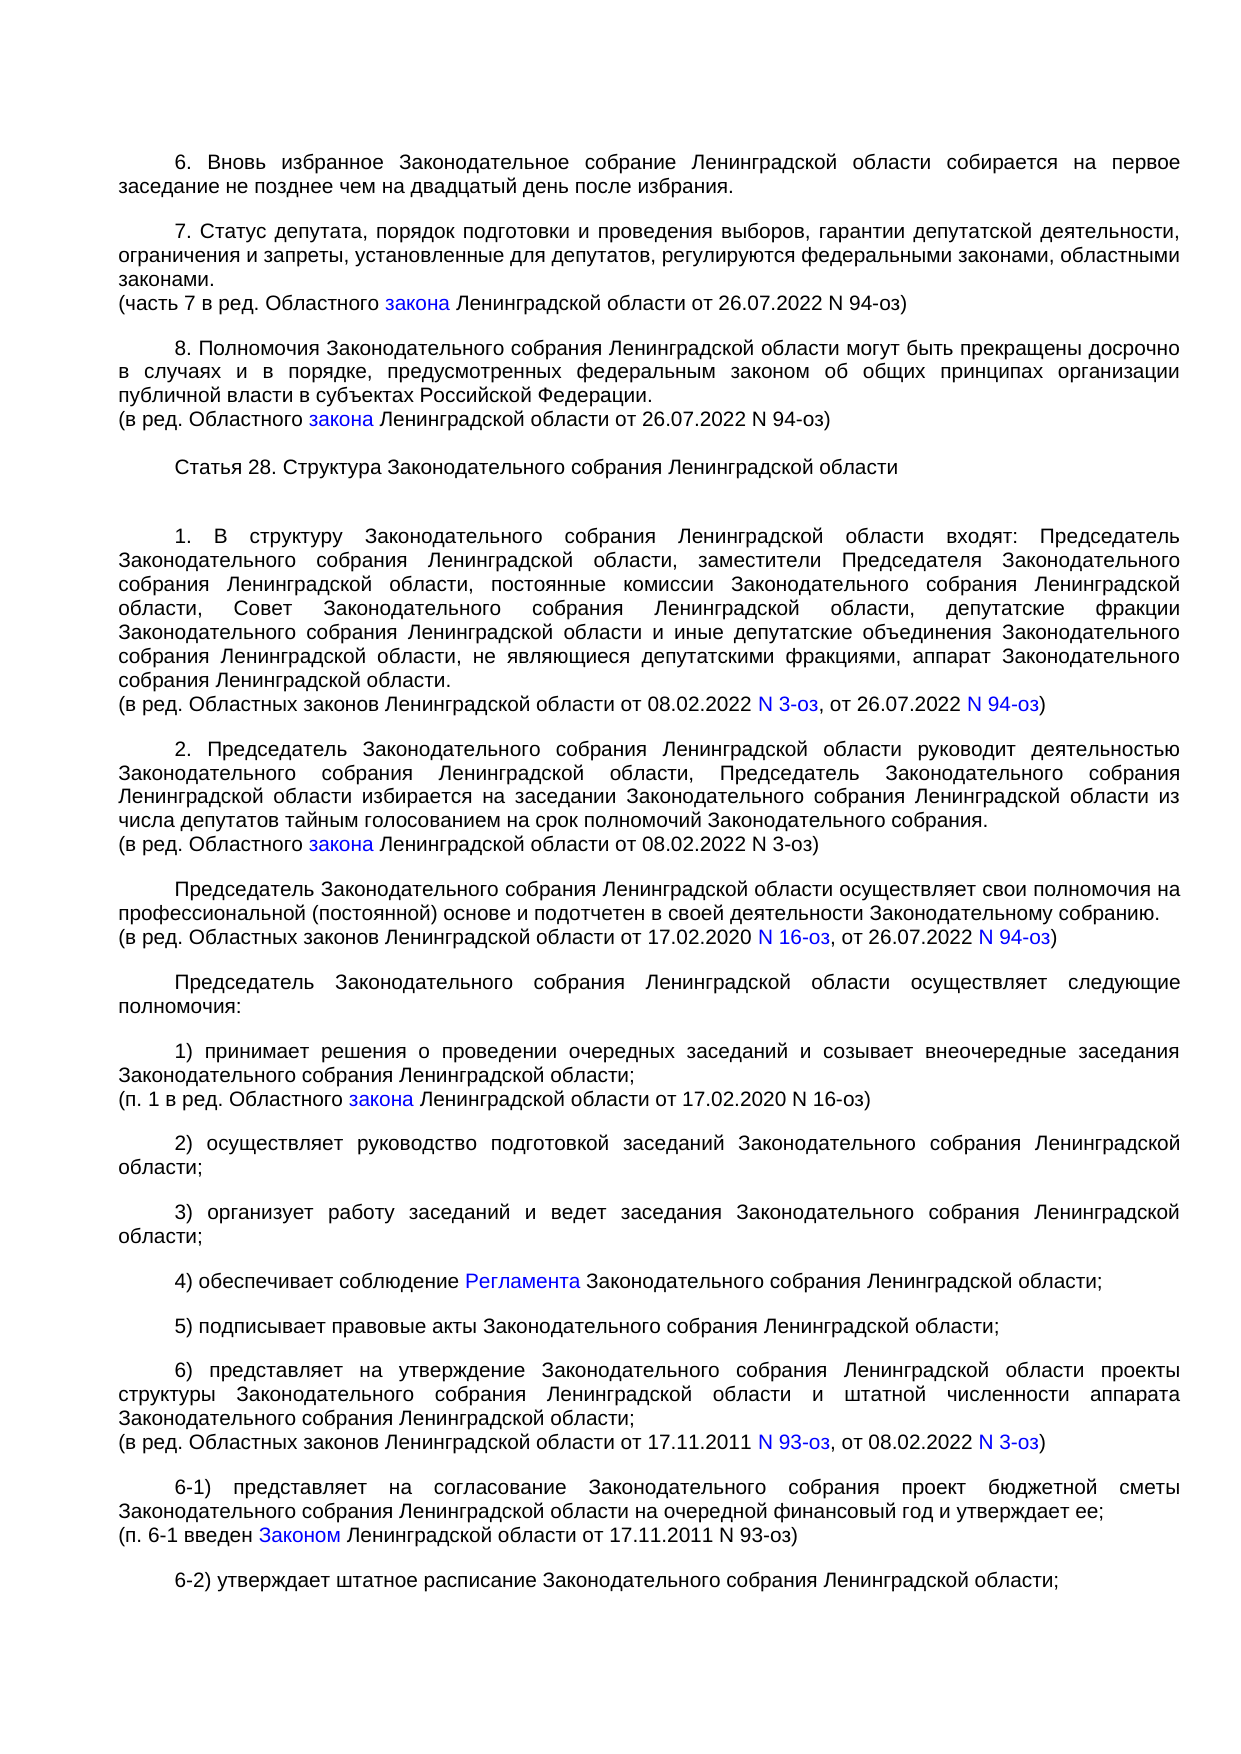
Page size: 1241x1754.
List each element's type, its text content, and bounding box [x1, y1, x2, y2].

text 3) организует работу заседаний и ведет заседания Законодательного собрания Ленинградской области; [118, 1200, 1181, 1248]
text 2. Председатель Законодательного собрания Ленинградской области руководит деятельностью Законодательного собрания Ленинградской области, Председатель Законодательного собрания Ленинградской области избирается на заседании Законодательного собрания Ленинградской области из числа депутатов тайным голосованием на срок полномочий Законодательного собрания. [118, 736, 1181, 832]
text Статья 28. Структура Законодательного собрания Ленинградской области [118, 455, 1181, 479]
text (в ред. Областных законов Ленинградской области от 08.02.2022 N 3-оз, от 26.07.2022 N 94-оз) [118, 692, 1181, 716]
text (в ред. Областных законов Ленинградской области от 17.11.2011 N 93-оз, от 08.02.2022 N 3-оз) [118, 1430, 1181, 1454]
text 2) осуществляет руководство подготовкой заседаний Законодательного собрания Ленинградской области; [118, 1131, 1181, 1179]
text (п. 6-1 введен Законом Ленинградской области от 17.11.2011 N 93-оз) [118, 1523, 1181, 1547]
text (часть 7 в ред. Областного закона Ленинградской области от 26.07.2022 N 94-оз) [118, 291, 1181, 314]
text 6-2) утверждает штатное расписание Законодательного собрания Ленинградской области; [118, 1568, 1181, 1592]
text (в ред. Областного закона Ленинградской области от 26.07.2022 N 94-оз) [118, 407, 1181, 431]
text 1) принимает решения о проведении очередных заседаний и созывает внеочередные заседания Законодательного собрания Ленинградской области; [118, 1038, 1181, 1086]
text 6-1) представляет на согласование Законодательного собрания проект бюджетной сметы Законодательного собрания Ленинградской области на очередной финансовый год и утверждает ее; [118, 1475, 1181, 1523]
text (в ред. Областного закона Ленинградской области от 08.02.2022 N 3-оз) [118, 832, 1181, 856]
text 8. Полномочия Законодательного собрания Ленинградской области могут быть прекращены досрочно в случаях и в порядке, предусмотренных федеральным законом об общих принципах организации публичной власти в субъектах Российской Федерации. [118, 335, 1181, 407]
text 4) обеспечивает соблюдение Регламента Законодательного собрания Ленинградской области; [118, 1269, 1181, 1293]
text 6) представляет на утверждение Законодательного собрания Ленинградской области проекты структуры Законодательного собрания Ленинградской области и штатной численности аппарата Законодательного собрания Ленинградской области; [118, 1358, 1181, 1430]
text 6. Вновь избранное Законодательное собрание Ленинградской области собирается на первое заседание не позднее чем на двадцатый день после избрания. [118, 150, 1181, 198]
text 5) подписывает правовые акты Законодательного собрания Ленинградской области; [118, 1313, 1181, 1337]
text (п. 1 в ред. Областного закона Ленинградской области от 17.02.2020 N 16-оз) [118, 1086, 1181, 1110]
text Председатель Законодательного собрания Ленинградской области осуществляет следующие полномочия: [118, 970, 1181, 1018]
text (в ред. Областных законов Ленинградской области от 17.02.2020 N 16-оз, от 26.07.2022 N 94-оз) [118, 925, 1181, 949]
text 1. В структуру Законодательного собрания Ленинградской области входят: Председатель Законодательного собрания Ленинградской области, заместители Председателя Законодательного собрания Ленинградской области, постоянные комиссии Законодательного собрания Ленинградской области, Совет Законодательного собрания Ленинградской области, депутатские фракции Законодательного собрания Ленинградской области и иные депутатские объединения Законодательного собрания Ленинградской области, не являющиеся депутатскими фракциями, аппарат Законодательного собрания Ленинградской области. [118, 524, 1181, 692]
text 7. Статус депутата, порядок подготовки и проведения выборов, гарантии депутатской деятельности, ограничения и запреты, установленные для депутатов, регулируются федеральными законами, областными законами. [118, 219, 1181, 291]
text Председатель Законодательного собрания Ленинградской области осуществляет свои полномочия на профессиональной (постоянной) основе и подотчетен в своей деятельности Законодательному собранию. [118, 877, 1181, 925]
